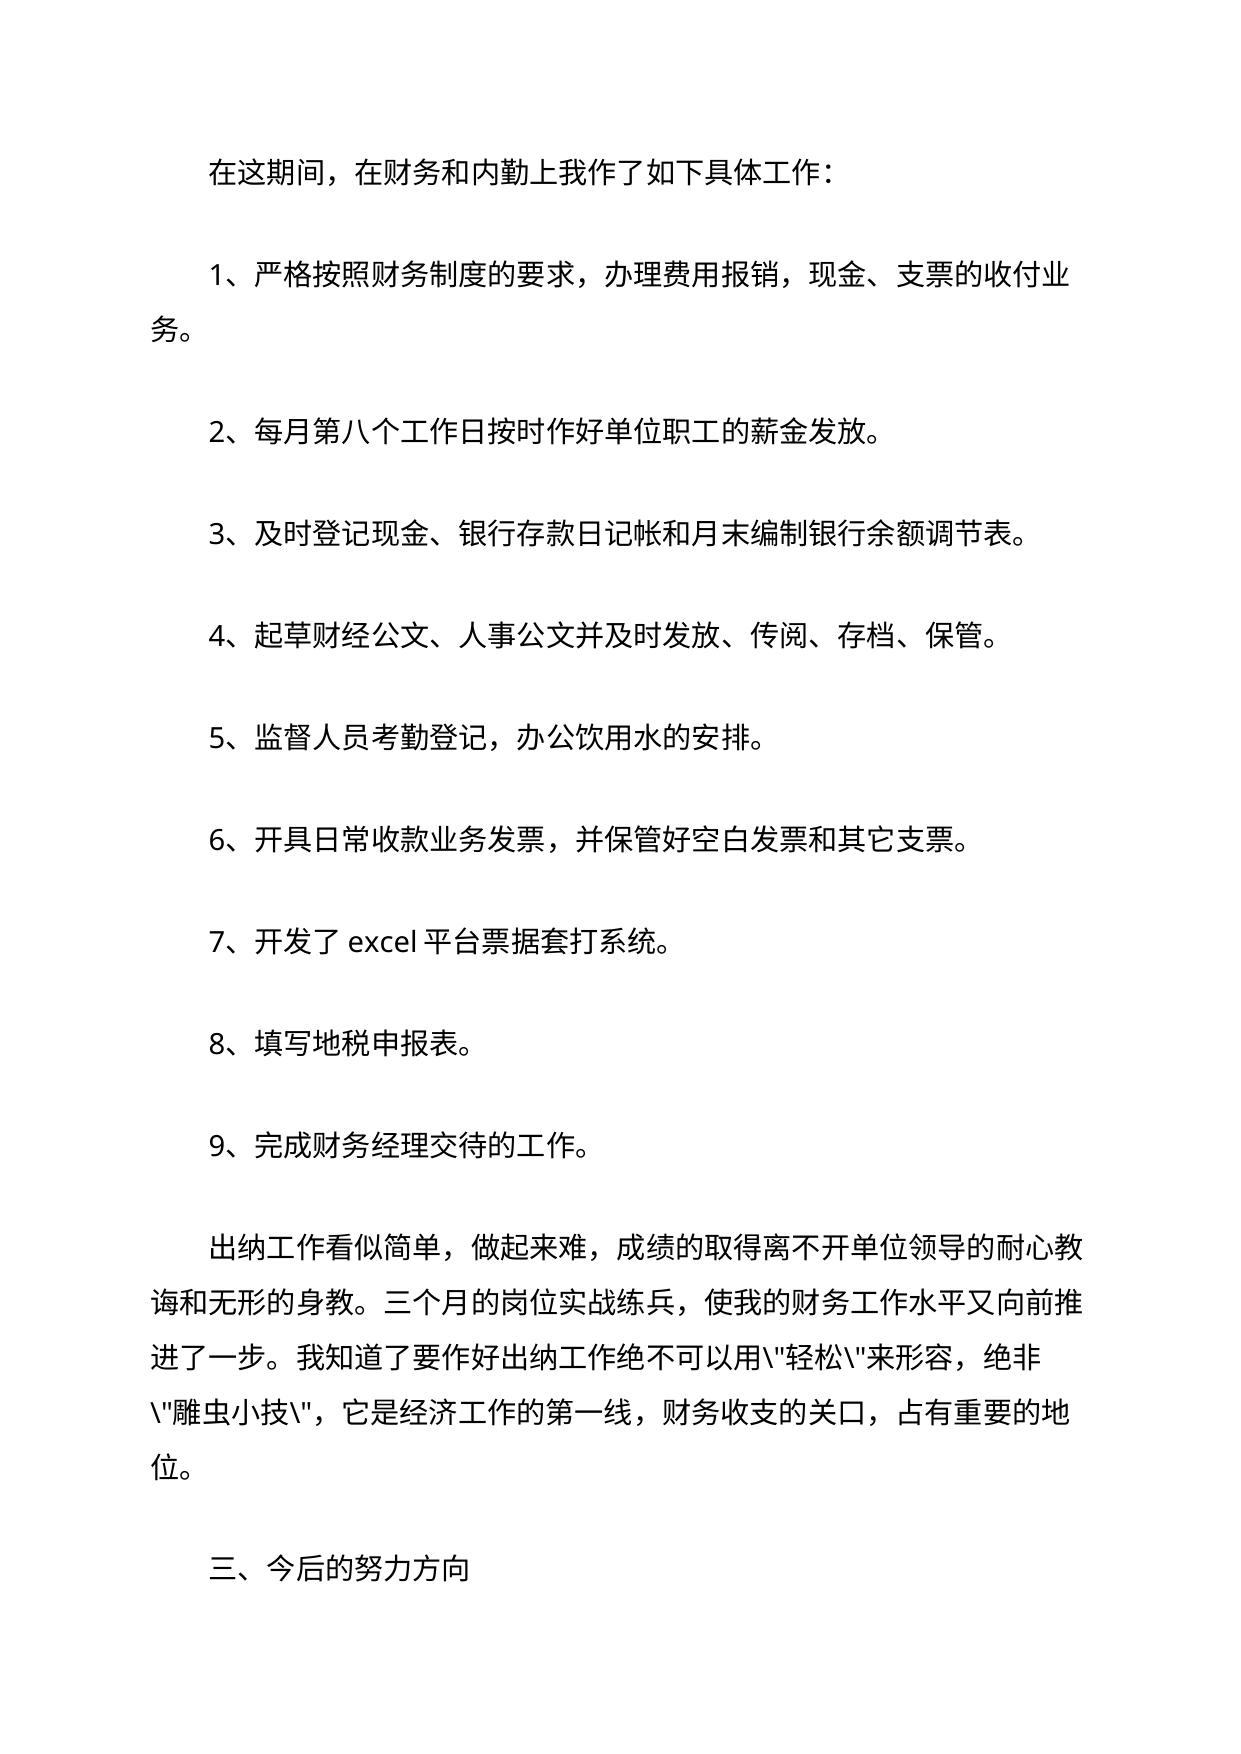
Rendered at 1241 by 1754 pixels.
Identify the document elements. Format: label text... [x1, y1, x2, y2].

text 3、及时登记现金、银行存款日记帐和月末编制银行余额调节表。 [150, 511, 1090, 553]
text 出纳工作看似简单，做起来难，成绩的取得离不开单位领导的耐心教诲和无形的身教。三个月的岗位实战练兵，使我的财务工作水平又向前推进了一步。我知道了要作好出纳工作绝不可以用\"轻松\"来形容，绝非\"雕虫小技\"，它是经济工作的第一线，财务收支的关口，占有重要的地位。 [150, 1224, 1090, 1486]
text 9、完成财务经理交待的工作。 [150, 1122, 1090, 1165]
text 4、起草财经公文、人事公文并及时发放、传阅、存档、保管。 [150, 612, 1090, 655]
text 6、开具日常收款业务发票，并保管好空白发票和其它支票。 [150, 816, 1090, 859]
text 8、填写地税申报表。 [150, 1020, 1090, 1063]
text 1、严格按照财务制度的要求，办理费用报销，现金、支票的收付业务。 [150, 252, 1090, 349]
text 三、今后的努力方向 [150, 1546, 1090, 1588]
text 在这期间，在财务和内勤上我作了如下具体工作： [150, 150, 1090, 192]
text 2、每月第八个工作日按时作好单位职工的薪金发放。 [150, 408, 1090, 451]
text 7、开发了excel平台票据套打系统。 [150, 918, 1090, 961]
text 5、监督人员考勤登记，办公饮用水的安排。 [150, 714, 1090, 757]
